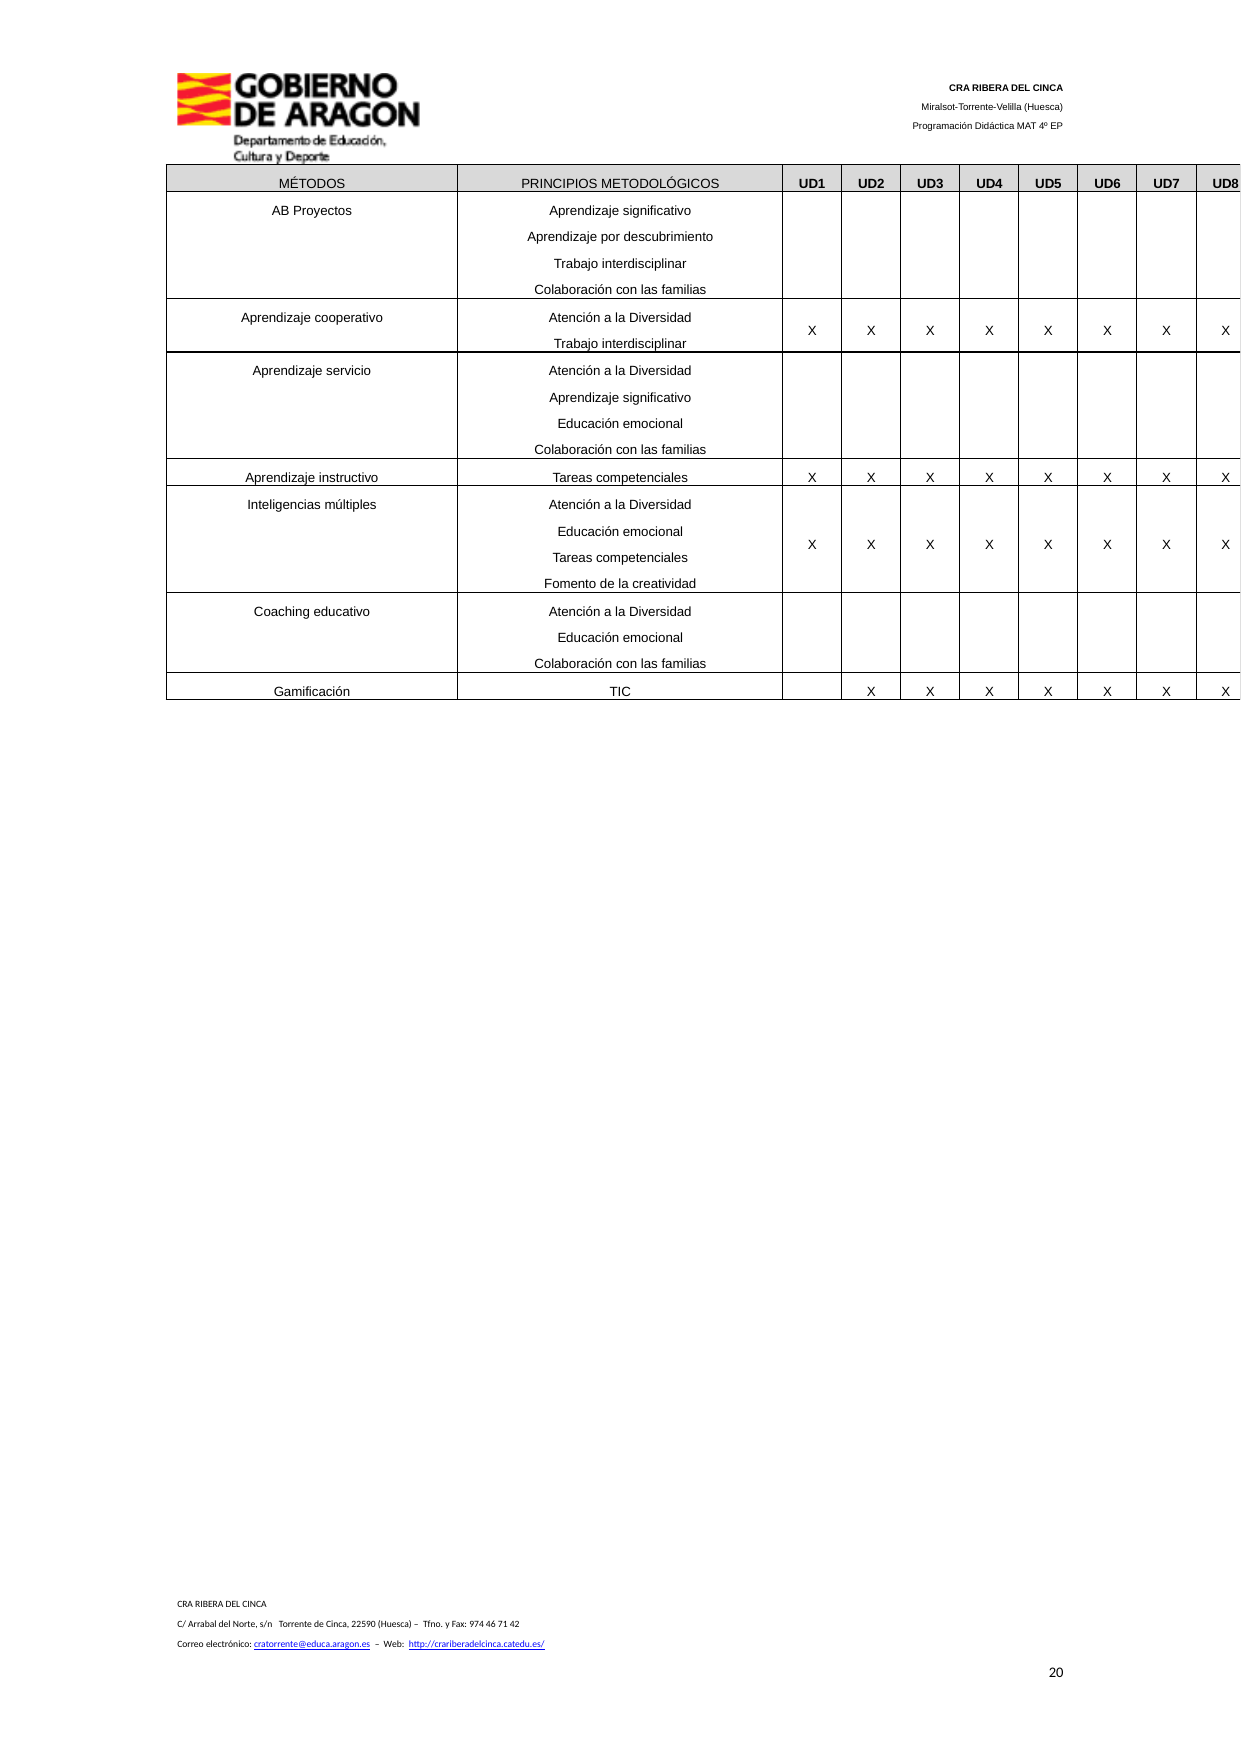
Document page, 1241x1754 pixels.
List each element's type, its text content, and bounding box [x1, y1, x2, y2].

table_cell Atención a la Diversidad Educación emocional Colaboración con las familias [458, 593, 782, 672]
table_cell X [1137, 459, 1196, 485]
table_cell [1137, 353, 1196, 458]
table_cell X [783, 459, 841, 485]
table_header UD8 [1197, 165, 1240, 191]
table_cell [842, 353, 900, 458]
table_cell Tareas competenciales [458, 459, 782, 485]
table_header UD1 [783, 165, 841, 191]
table_cell X [960, 299, 1018, 351]
table_cell AB Proyectos [167, 192, 457, 298]
table_cell X [960, 459, 1018, 485]
table_cell [1019, 593, 1077, 672]
table_cell X [1078, 299, 1136, 351]
table_cell [1197, 192, 1240, 298]
table_cell X [1019, 673, 1077, 699]
table_cell X [1197, 673, 1240, 699]
table_cell X [1197, 459, 1240, 485]
table_cell X [1019, 486, 1077, 592]
table_cell X [901, 459, 959, 485]
table_cell [1078, 353, 1136, 458]
table_cell [960, 353, 1018, 458]
table_cell [1078, 192, 1136, 298]
table_cell Aprendizaje cooperativo [167, 299, 457, 351]
table_cell [783, 673, 841, 699]
table_cell Atención a la Diversidad Educación emocional Tareas competenciales Fomento de la creatividad [458, 486, 782, 592]
table_cell X [1197, 299, 1240, 351]
table_header UD3 [901, 165, 959, 191]
table_cell [901, 353, 959, 458]
table_cell X [1137, 673, 1196, 699]
table_cell X [842, 299, 900, 351]
table_cell Atención a la Diversidad Trabajo interdisciplinar [458, 299, 782, 351]
table_cell [842, 192, 900, 298]
table_cell X [783, 486, 841, 592]
table_cell X [783, 299, 841, 351]
table_cell [1197, 353, 1240, 458]
table_cell X [1019, 299, 1077, 351]
table_cell X [901, 673, 959, 699]
table_cell X [1019, 459, 1077, 485]
table_header MÉTODOS [167, 165, 457, 191]
table_cell X [901, 299, 959, 351]
picture [177, 73, 420, 164]
table_cell X [1078, 486, 1136, 592]
table_cell [901, 192, 959, 298]
table_cell X [901, 486, 959, 592]
table_cell [1137, 192, 1196, 298]
table_cell X [842, 673, 900, 699]
table_cell X [1197, 486, 1240, 592]
table_cell [960, 593, 1018, 672]
table_cell Inteligencias múltiples [167, 486, 457, 592]
table_cell X [1078, 673, 1136, 699]
table_cell [783, 353, 841, 458]
table_cell Aprendizaje instructivo [167, 459, 457, 485]
table_header UD6 [1078, 165, 1136, 191]
table_cell X [842, 486, 900, 592]
table_cell [1137, 593, 1196, 672]
table_header UD2 [842, 165, 900, 191]
table_cell [1197, 593, 1240, 672]
table_cell Aprendizaje significativo Aprendizaje por descubrimiento Trabajo interdisciplinar Colaboración con las familias [458, 192, 782, 298]
table_header UD7 [1137, 165, 1196, 191]
table_cell Coaching educativo [167, 593, 457, 672]
table_cell X [842, 459, 900, 485]
table_header UD4 [960, 165, 1018, 191]
table_header UD5 [1019, 165, 1077, 191]
table_cell X [1078, 459, 1136, 485]
table_cell [901, 593, 959, 672]
table_cell [1019, 353, 1077, 458]
table_cell TIC [458, 673, 782, 699]
table_cell X [960, 673, 1018, 699]
table_header PRINCIPIOS METODOLÓGICOS [458, 165, 782, 191]
table_cell [960, 192, 1018, 298]
table_cell Gamificación [167, 673, 457, 699]
table_cell X [1137, 299, 1196, 351]
table_cell [842, 593, 900, 672]
table_cell X [960, 486, 1018, 592]
table_cell Aprendizaje servicio [167, 353, 457, 458]
table_cell [1019, 192, 1077, 298]
table_cell X [1137, 486, 1196, 592]
table_cell [783, 593, 841, 672]
table_cell [1078, 593, 1136, 672]
table_cell [783, 192, 841, 298]
table_cell Atención a la Diversidad Aprendizaje significativo Educación emocional Colaboración con las familias [458, 353, 782, 458]
